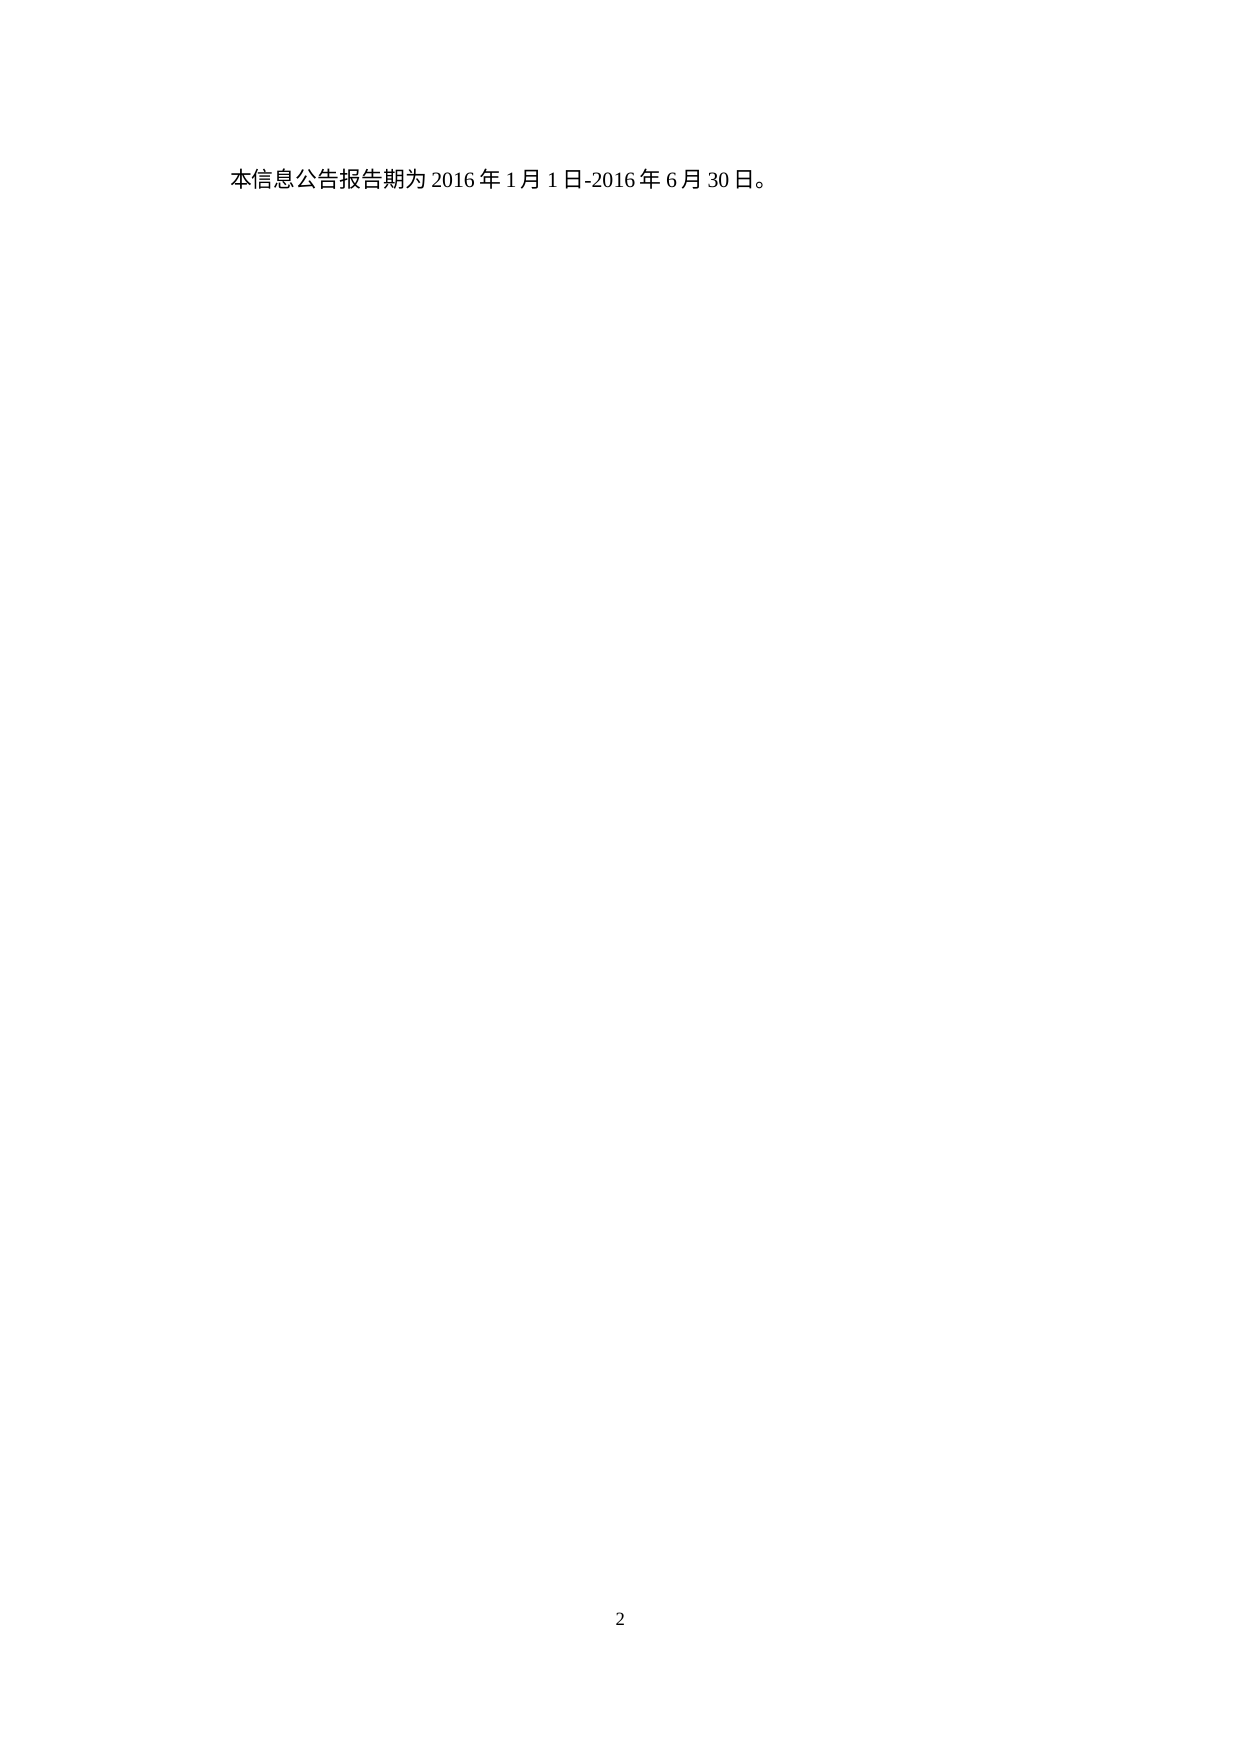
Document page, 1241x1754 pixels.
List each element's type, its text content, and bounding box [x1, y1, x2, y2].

text 本信息公告报告期为2016年1月1日-2016年6月30日。 [187, 162, 1026, 194]
